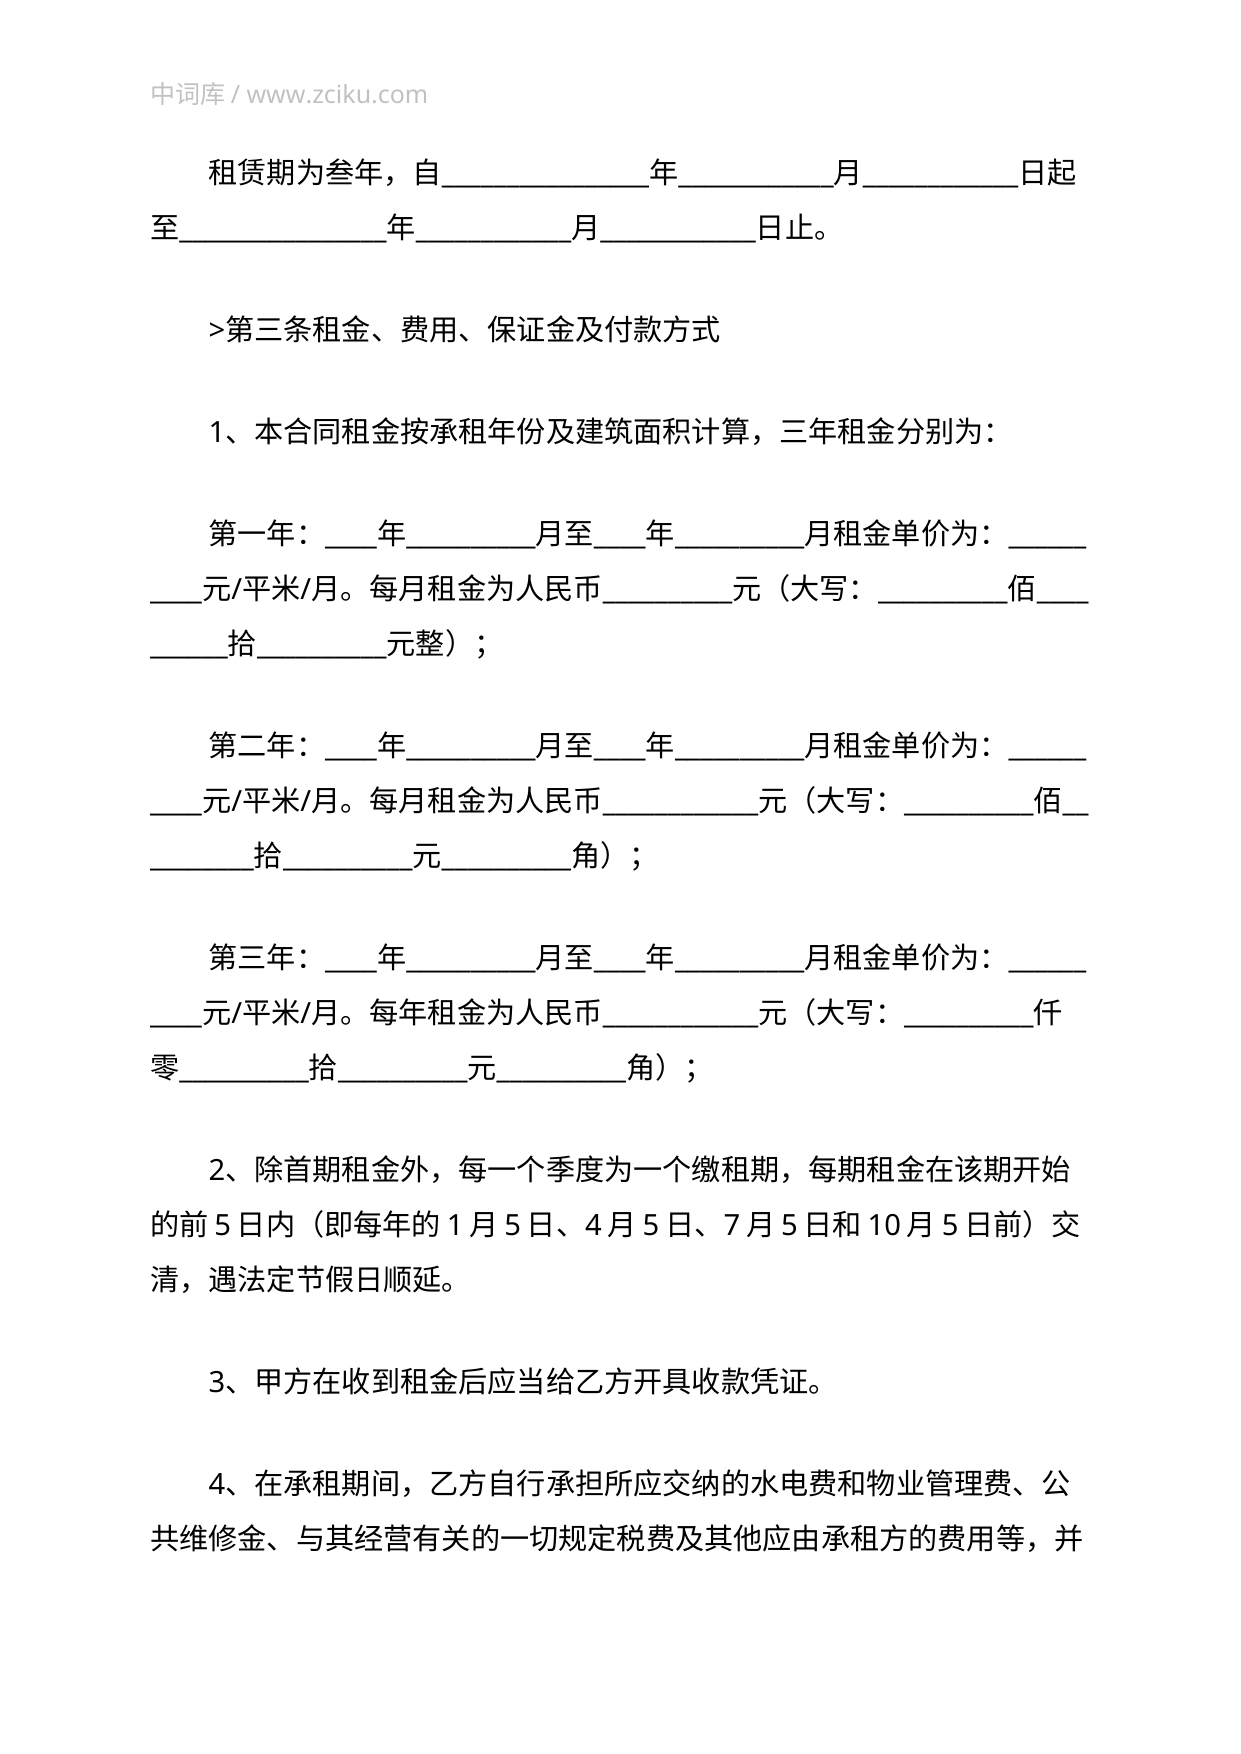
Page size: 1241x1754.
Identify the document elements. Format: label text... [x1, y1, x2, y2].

text 第一年：____年__________月至____年__________月租金单价为：__________元/平米/月。每月租金为人民币__________元（大写：__________佰__________拾__________元整）； [150, 511, 1090, 663]
text 3、甲方在收到租金后应当给乙方开具收款凭证。 [150, 1359, 1090, 1401]
text 第二年：____年__________月至____年__________月租金单价为：__________元/平米/月。每月租金为人民币____________元（大写：__________佰__________拾__________元__________角）； [150, 723, 1090, 875]
text 2、除首期租金外，每一个季度为一个缴租期，每期租金在该期开始的前5日内（即每年的1月5日、4月5日、7月5日和10月5日前）交清，遇法定节假日顺延。 [150, 1147, 1090, 1299]
text >第三条租金、费用、保证金及付款方式 [150, 307, 1090, 349]
text 第三年：____年__________月至____年__________月租金单价为：__________元/平米/月。每年租金为人民币____________元（大写：__________仟零__________拾__________元__________角）； [150, 935, 1090, 1087]
text 租赁期为叁年，自________________年____________月____________日起至________________年____________月____________日止。 [150, 150, 1090, 247]
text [150, 1461, 1090, 1558]
text 1、本合同租金按承租年份及建筑面积计算，三年租金分别为： [150, 409, 1090, 451]
